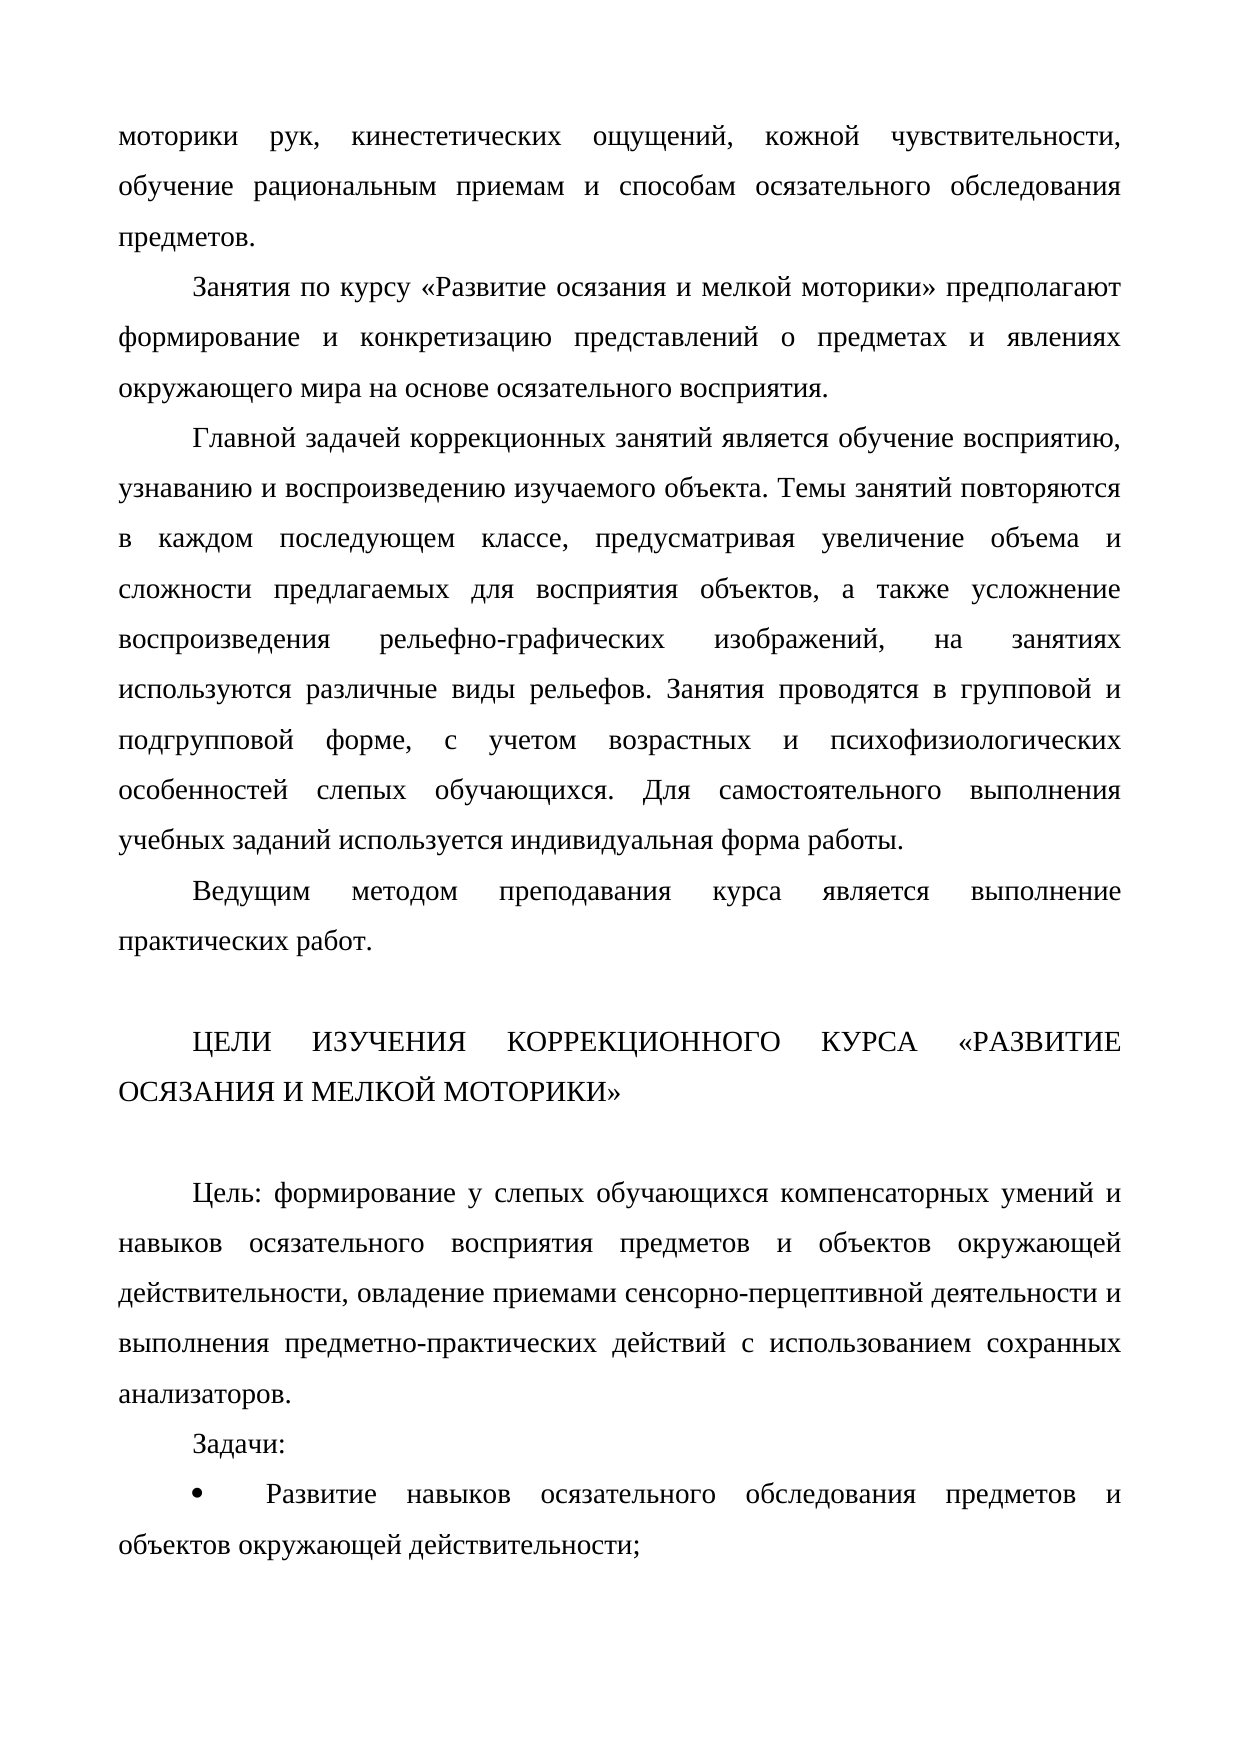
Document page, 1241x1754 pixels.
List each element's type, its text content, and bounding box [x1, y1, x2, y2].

text Ведущим методом преподавания курса является выполнение практических работ. [118, 873, 1122, 957]
text Главной задачей коррекционных занятий является обучение восприятию, узнаванию и воспроизведению изучаемого объекта. Темы занятий повторяются в каждом последующем классе, предусматривая увеличение объема и сложности предлагаемых для восприятия объектов, а также усложнение воспроизведения рельефно-графических изображений, на занятиях используются различные виды рельефов. Занятия проводятся в групповой и подгрупповой форме, с учетом возрастных и психофизиологических особенностей слепых обучающихся. Для самостоятельного выполнения учебных заданий используется индивидуальная форма работы. [118, 420, 1122, 856]
text Задачи: [118, 1426, 1122, 1460]
text Занятия по курсу «Развитие осязания и мелкой моторики» предполагают формирование и конкретизацию представлений о предметах и явлениях окружающего мира на основе осязательного восприятия. [118, 269, 1122, 403]
list Развитие навыков осязательного обследования предметов и объектов окружающей действительности; [118, 1477, 1122, 1561]
text Цель: формирование у слепых обучающихся компенсаторных умений и навыков осязательного восприятия предметов и объектов окружающей действительности, овладение приемами сенсорно-перцептивной деятельности и выполнения предметно-практических действий с использованием сохранных анализаторов. [118, 1175, 1122, 1409]
subtitle ЦЕЛИ ИЗУЧЕНИЯ КОРРЕКЦИОННОГО КУРСА «РАЗВИТИЕ ОСЯЗАНИЯ И МЕЛКОЙ МОТОРИКИ» [118, 1024, 1122, 1108]
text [118, 118, 1122, 252]
